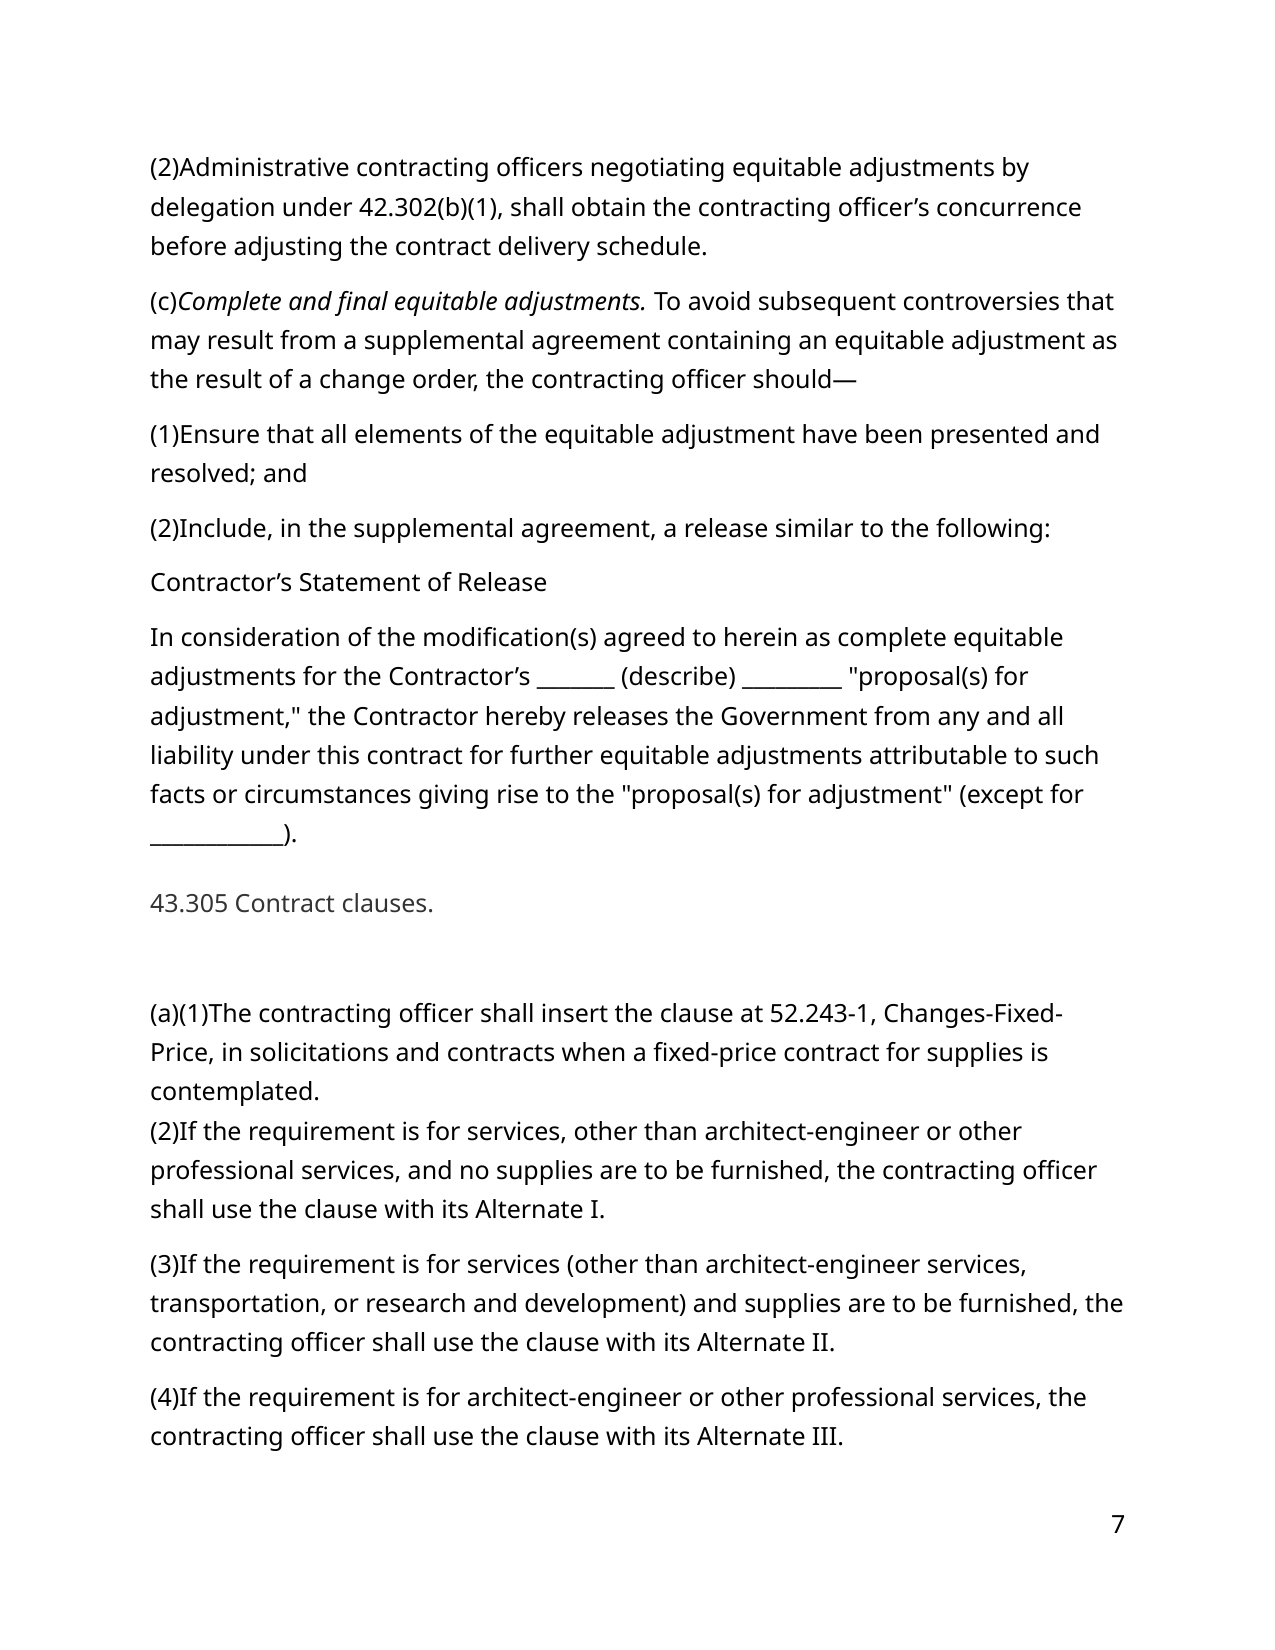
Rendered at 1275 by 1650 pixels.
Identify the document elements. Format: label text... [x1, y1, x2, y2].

text In consideration of the modification(s) agreed to herein as complete equitable adjustments for the Contractor’s _______ (describe) _________ "proposal(s) for adjustment," the Contractor hereby releases the Government from any and all liability under this contract for further equitable adjustments attributable to such facts or circumstances giving rise to the "proposal(s) for adjustment" (except for ____________). [150, 620, 1125, 850]
text (a)(1)The contracting officer shall insert the clause at 52.243-1, Changes-Fixed-Price, in solicitations and contracts when a fixed-price contract for supplies is contemplated. [150, 996, 1125, 1108]
text (1)Ensure that all elements of the equitable adjustment have been presented and resolved; and [150, 416, 1125, 489]
text (2)Administrative contracting officers negotiating equitable adjustments by delegation under 42.302(b)(1), shall obtain the contracting officer’s concurrence before adjusting the contract delivery schedule. [150, 150, 1125, 262]
text (4)If the requirement is for architect-engineer or other professional services, the contracting officer shall use the clause with its Alternate III. [150, 1379, 1125, 1453]
text Contractor’s Statement of Release [150, 565, 1125, 599]
text (2)If the requirement is for services, other than architect-engineer or other professional services, and no supplies are to be furnished, the contracting officer shall use the clause with its Alternate I. [150, 1113, 1125, 1226]
text (2)Include, in the supplemental agreement, a release similar to the following: [150, 510, 1125, 544]
text (3)If the requirement is for services (other than architect-engineer services, transportation, or research and development) and supplies are to be furnished, the contracting officer shall use the clause with its Alternate II. [150, 1246, 1125, 1359]
text (c)Complete and final equitable adjustments. To avoid subsequent controversies that may result from a supplemental agreement containing an equitable adjustment as the result of a change order, the contracting officer should— [150, 283, 1125, 396]
subtitle 43.305 Contract clauses. [150, 886, 1125, 920]
